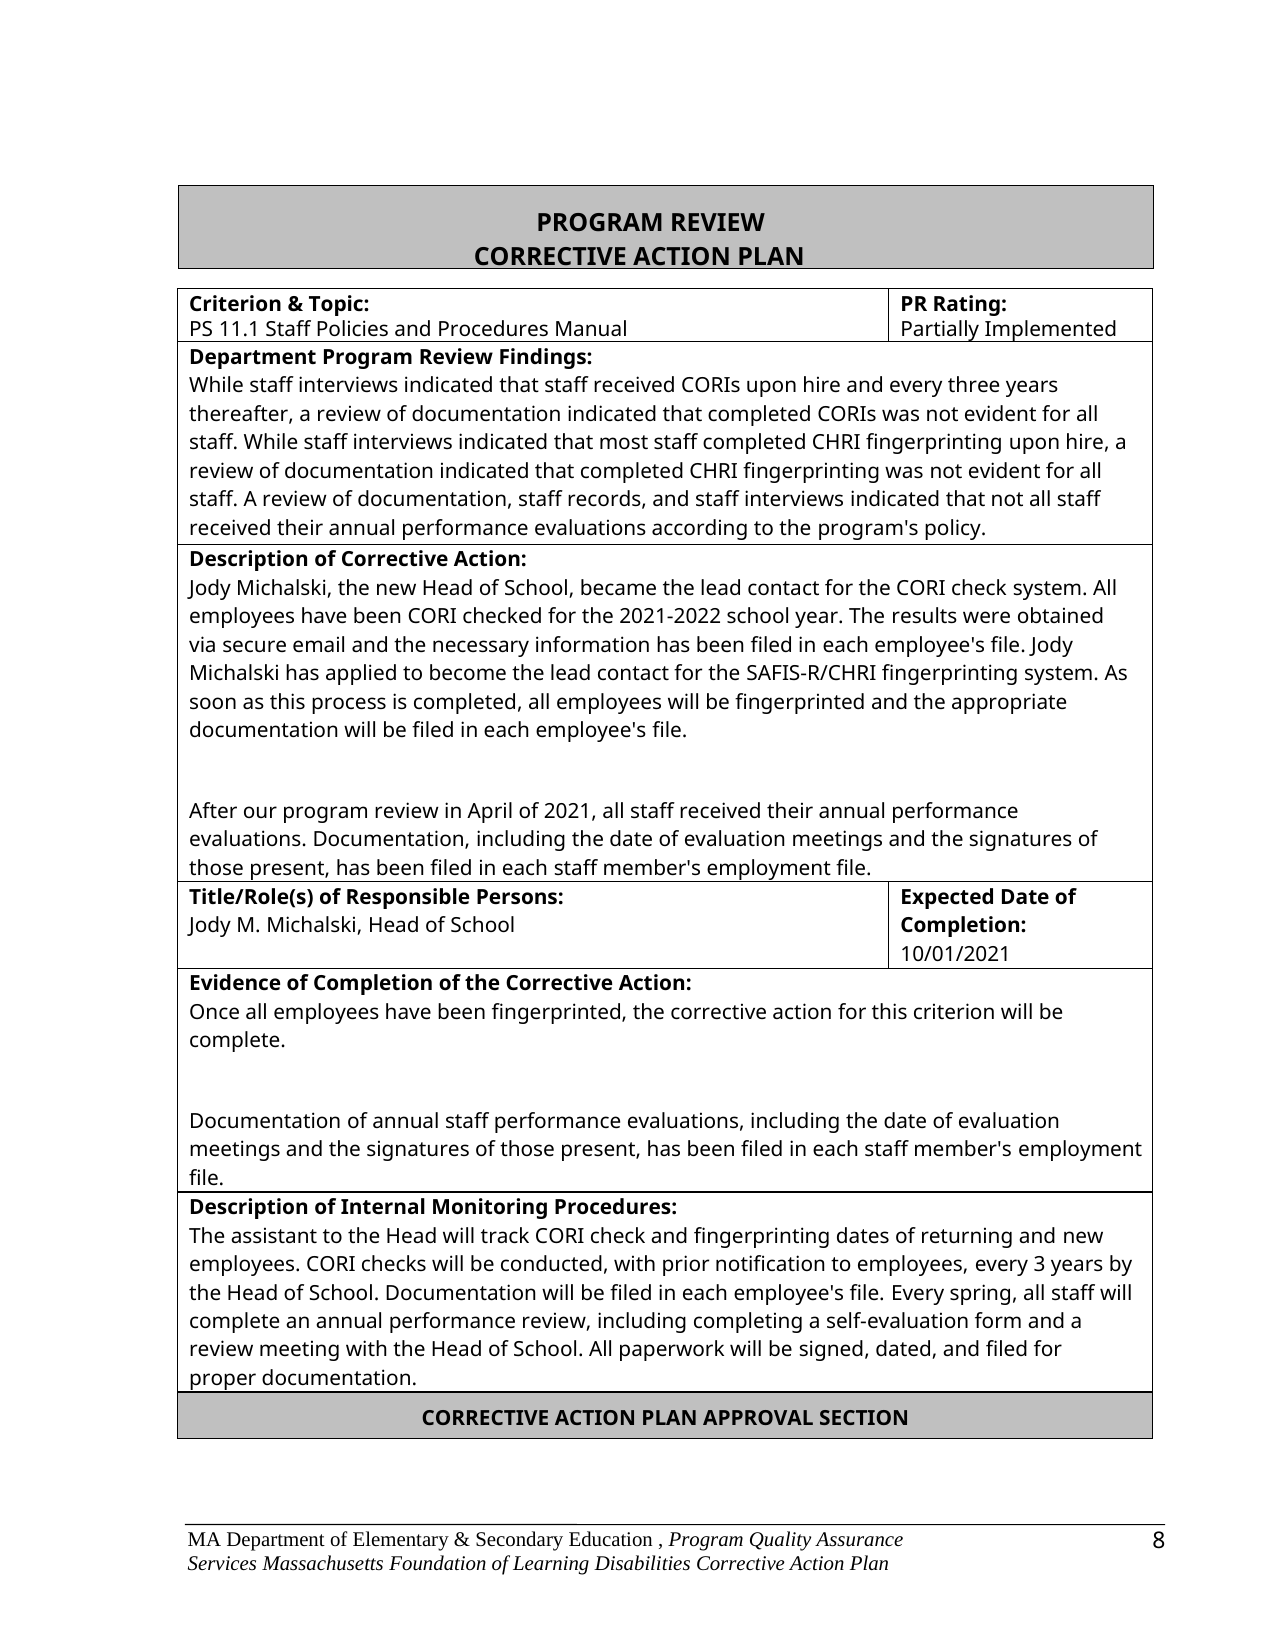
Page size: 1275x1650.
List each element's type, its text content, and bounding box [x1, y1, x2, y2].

table_cell CORRECTIVE ACTION PLAN APPROVAL SECTION [178, 1393, 1152, 1438]
table_cell Expected Date of Completion: 10/01/2021 [889, 882, 1152, 967]
table_cell Title/Role(s) of Responsible Persons: Jody M. Michalski, Head of School [178, 882, 888, 967]
table_cell Description of Corrective Action: Jody Michalski, the new Head of School, became the lead contact for the CORI check system. All employees have been CORI checked for the 2021-2022 school year. The results were obtained via secure email and the necessary information has been filed in each employee's file. Jody Michalski has applied to become the lead contact for the SAFIS-R/CHRI fingerprinting system. As soon as this process is completed, all employees will be fingerprinted and the appropriate documentation will be filed in each employee's file. After our program review in April of 2021, all staff received their annual performance evaluations. Documentation, including the date of evaluation meetings and the signatures of those present, has been filed in each staff member's employment file. [178, 545, 1152, 881]
table_header Criterion & Topic: PS 11.1 Staff Policies and Procedures Manual [178, 289, 888, 341]
table_cell Department Program Review Findings: While staff interviews indicated that staff received CORIs upon hire and every three years thereafter, a review of documentation indicated that completed CORIs was not evident for all staff. While staff interviews indicated that most staff completed CHRI fingerprinting upon hire, a review of documentation indicated that completed CHRI fingerprinting was not evident for all staff. A review of documentation, staff records, and staff interviews indicated that not all staff received their annual performance evaluations according to the program's policy. [178, 342, 1152, 543]
table_cell Evidence of Completion of the Corrective Action: Once all employees have been fingerprinted, the corrective action for this criterion will be complete. Documentation of annual staff performance evaluations, including the date of evaluation meetings and the signatures of those present, has been filed in each staff member's employment file. [178, 969, 1152, 1191]
table_header PR Rating: Partially Implemented [889, 289, 1152, 341]
table_cell Description of Internal Monitoring Procedures: The assistant to the Head will track CORI check and fingerprinting dates of returning and new employees. CORI checks will be conducted, with prior notification to employees, every 3 years by the Head of School. Documentation will be filed in each employee's file. Every spring, all staff will complete an annual performance review, including completing a self-evaluation form and a review meeting with the Head of School. All paperwork will be signed, dated, and filed for proper documentation. [178, 1193, 1152, 1391]
